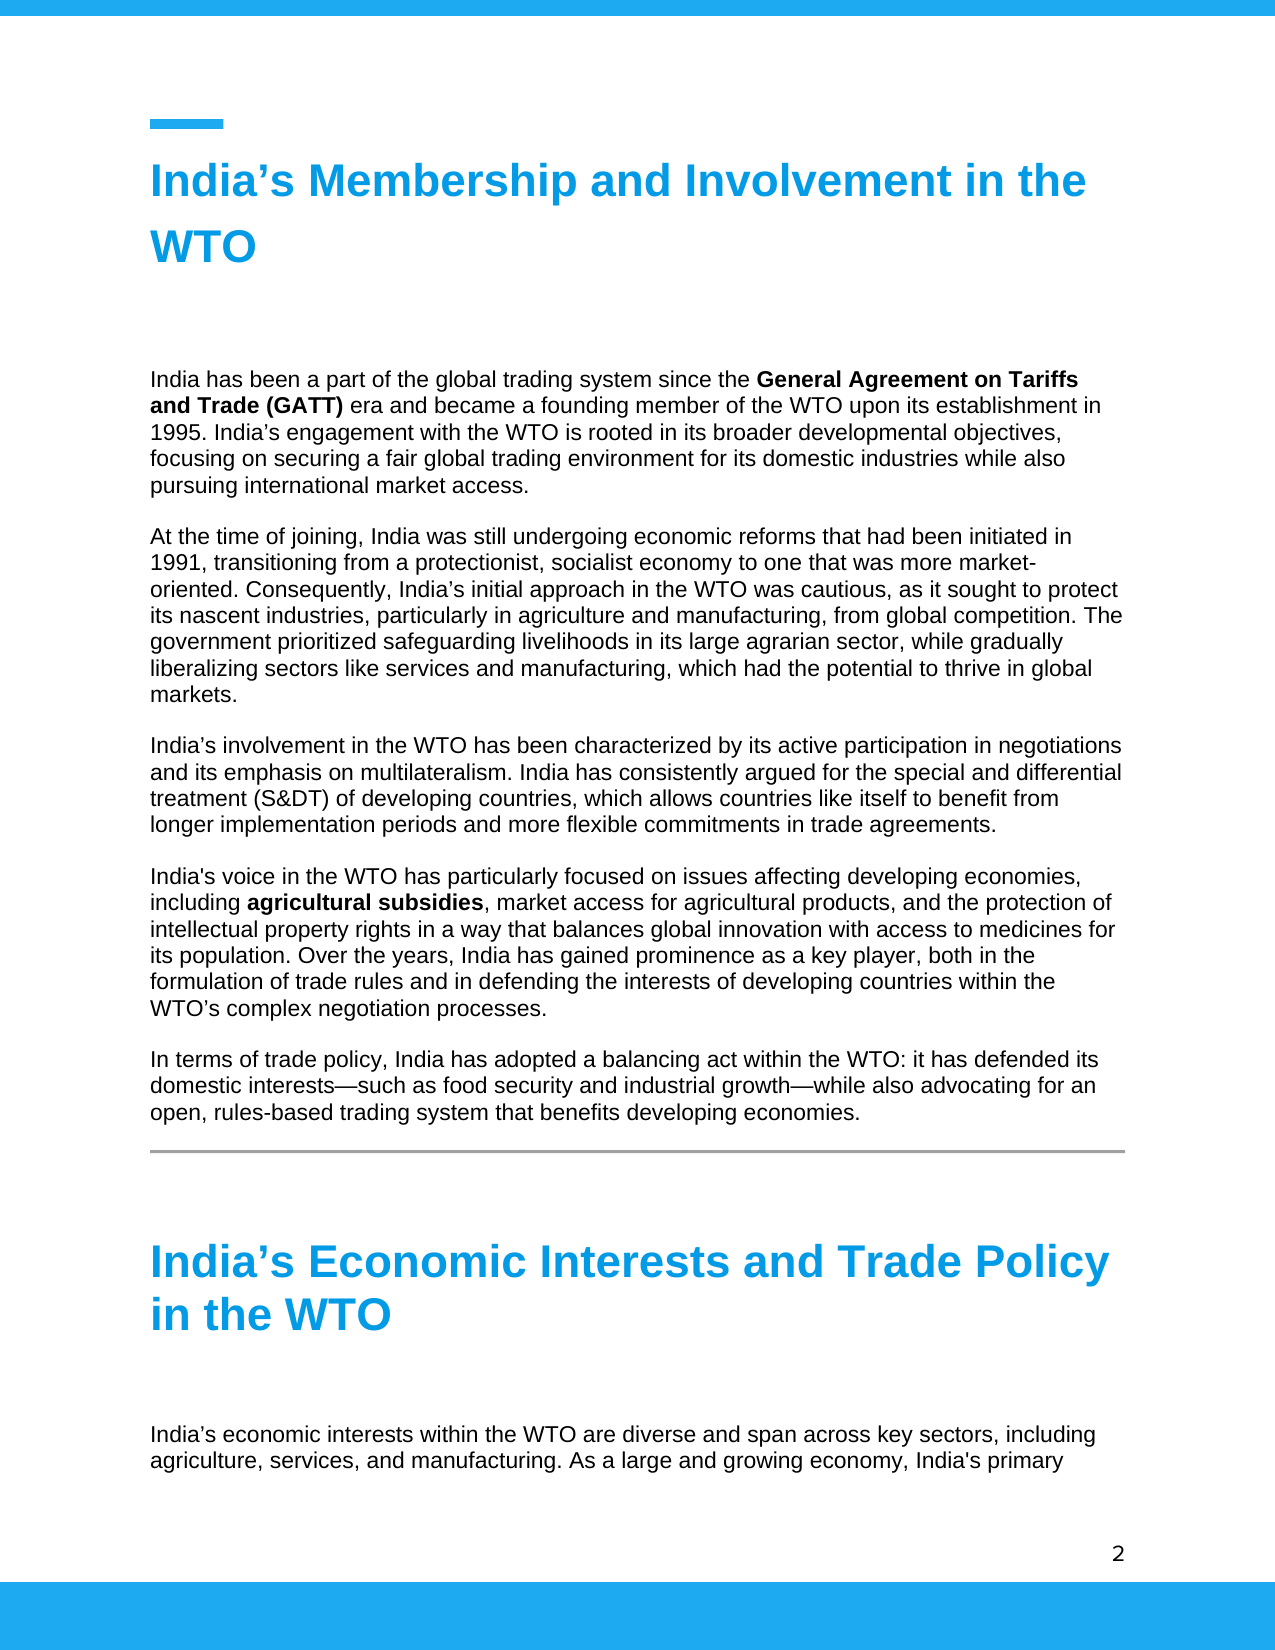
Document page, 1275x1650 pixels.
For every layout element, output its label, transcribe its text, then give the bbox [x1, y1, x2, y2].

picture [0, 1582, 1275, 1650]
picture [150, 119, 224, 129]
text At the time of joining, India was still undergoing economic reforms that had been initiated in 1991, transitioning from a protectionist, socialist economy to one that was more market-oriented. Consequently, India’s initial approach in the WTO was cautious, as it sought to protect its nascent industries, particularly in agriculture and manufacturing, from global competition. The government prioritized safeguarding livelihoods in its large agrarian sector, while gradually liberalizing sectors like services and manufacturing, which had the potential to thrive in global markets. [150, 523, 1125, 707]
picture [0, 0, 1275, 16]
text In terms of trade policy, India has adopted a balancing act within the WTO: it has defended its domestic interests—such as food security and industrial growth—while also advocating for an open, rules-based trading system that benefits developing economies. [150, 1046, 1125, 1125]
text India’s involvement in the WTO has been characterized by its active participation in negotiations and its emphasis on multilateralism. India has consistently argued for the special and differential treatment (S&DT) of developing countries, which allows countries like itself to benefit from longer implementation periods and more flexible commitments in trade agreements. [150, 732, 1125, 838]
text India has been a part of the global trading system since the General Agreement on Tariffs and Trade (GATT) era and became a founding member of the WTO upon its establishment in 1995. India’s engagement with the WTO is rooted in its broader developmental objectives, focusing on securing a fair global trading environment for its domestic industries while also pursuing international market access. [150, 366, 1125, 498]
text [150, 1421, 1125, 1474]
text India's voice in the WTO has particularly focused on issues affecting developing economies, including agricultural subsidies, market access for agricultural products, and the protection of intellectual property rights in a way that balances global innovation with access to medicines for its population. Over the years, India has gained prominence as a key player, both in the formulation of trade rules and in defending the interests of developing countries within the WTO’s complex negotiation processes. [150, 863, 1125, 1021]
subtitle India’s Economic Interests and Trade Policy in the WTO [150, 1235, 1125, 1340]
subtitle India’s Membership and Involvement in the WTO [150, 154, 1125, 272]
